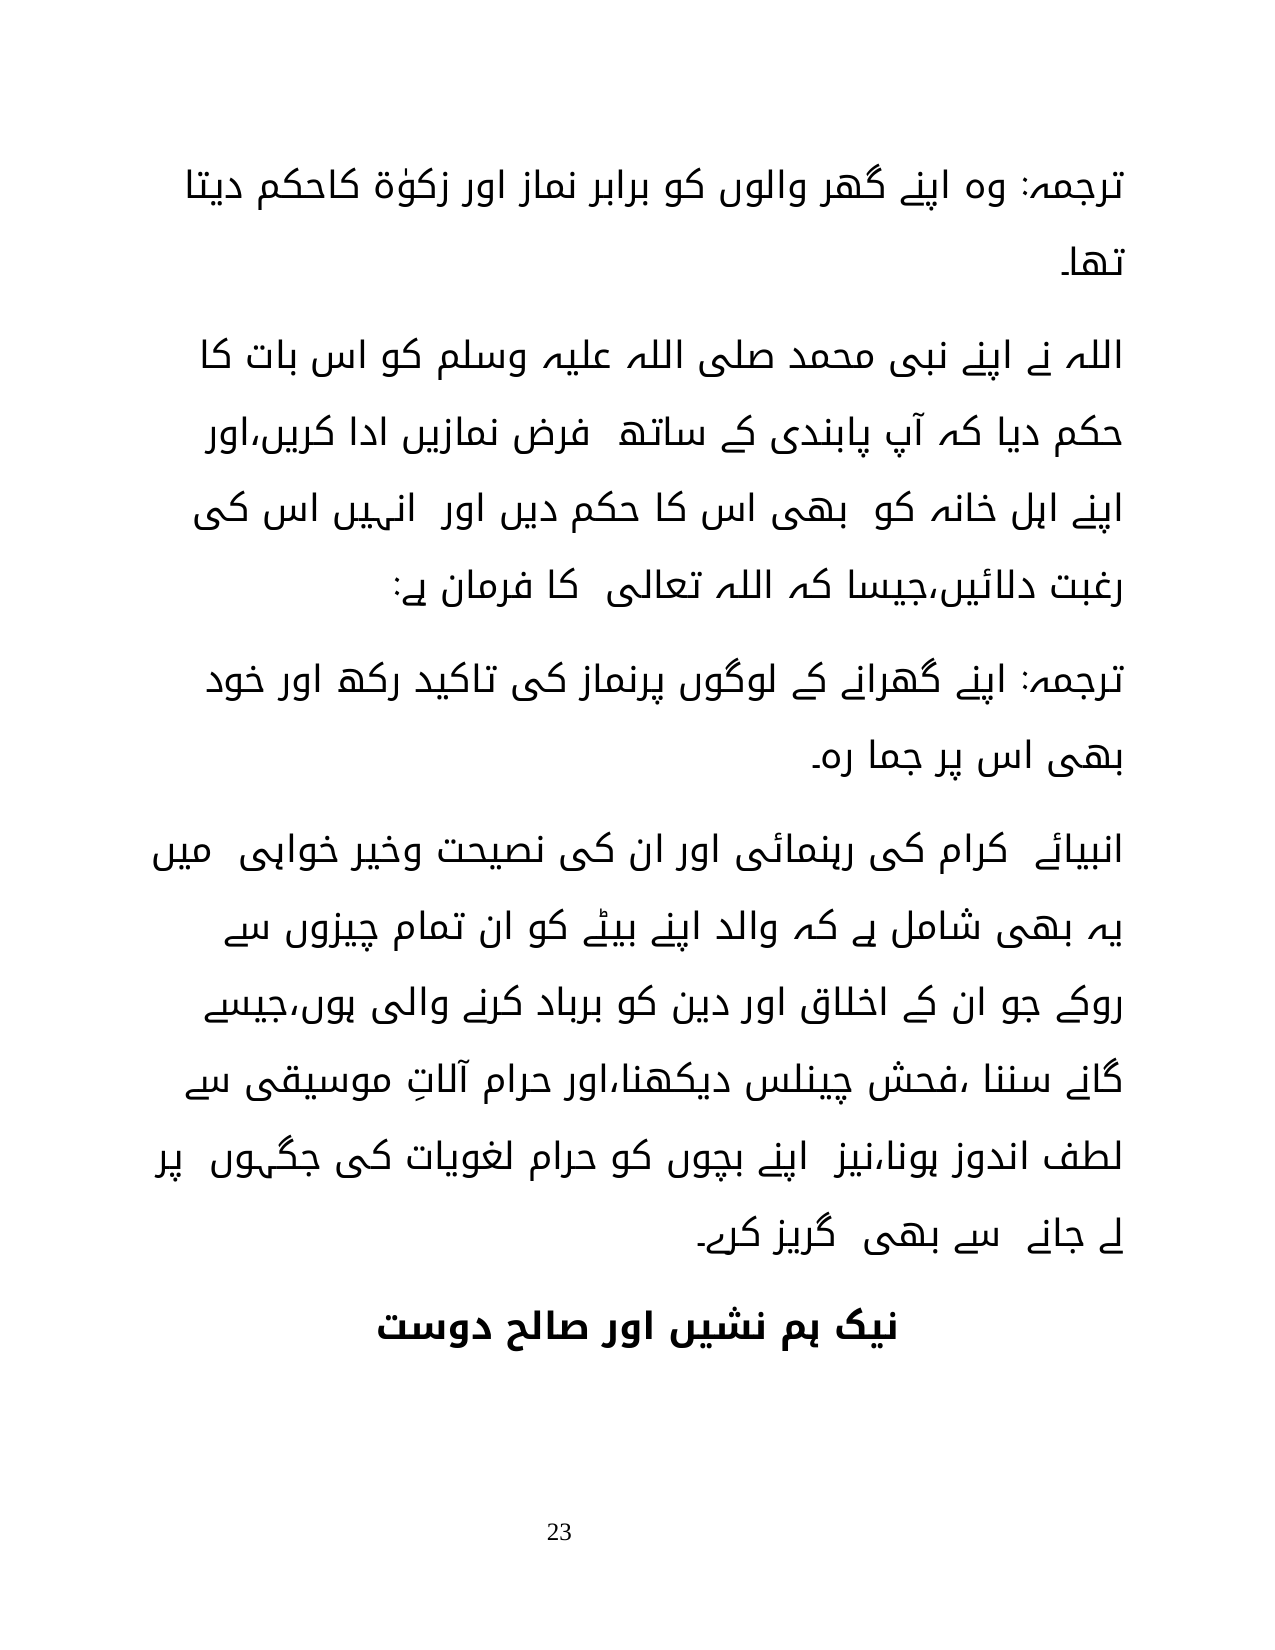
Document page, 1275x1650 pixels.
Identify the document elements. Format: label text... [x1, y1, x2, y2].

text نیک ہم نشیں اور صالح دوست [150, 1291, 1125, 1363]
text انبیائے کرام کی رہنمائی اور ان کی نصیحت وخیر خواہی میں یہ بھی شامل ہے کہ والد اپنے بیٹے کو ان تمام چیزوں سے روکے جو ان کے اخلاق اور دین کو برباد کرنے والی ہوں،جیسے گانے سننا ،فحش چینلس دیکھنا،اور حرام آلاتِ موسیقی سے لطف اندوز ہونا،نیز اپنے بچوں کو حرام لغویات کی جگہوں پر لے جانے سے بھی گریز کرے۔ [150, 814, 1125, 1269]
text ترجمہ: وه اپنے گھر والوں کو برابر نماز اور زکوٰة کاحکم دیتا تھا۔ [150, 150, 1125, 298]
text اللہ نے اپنے نبی محمد صلی اللہ علیہ وسلم کو اس بات کا حکم دیا کہ آپ پابندی کے ساتھ فرض نمازیں ادا کریں،اور اپنے اہل خانہ کو بھی اس کا حکم دیں اور انہیں اس کی رغبت دلائیں،جیسا کہ اللہ تعالی کا فرمان ہے: [150, 320, 1125, 622]
text ترجمہ: اپنے گھرانے کے لوگوں پرنماز کی تاکید رکھ اور خود بھی اس پر جما ره۔ [150, 644, 1125, 792]
